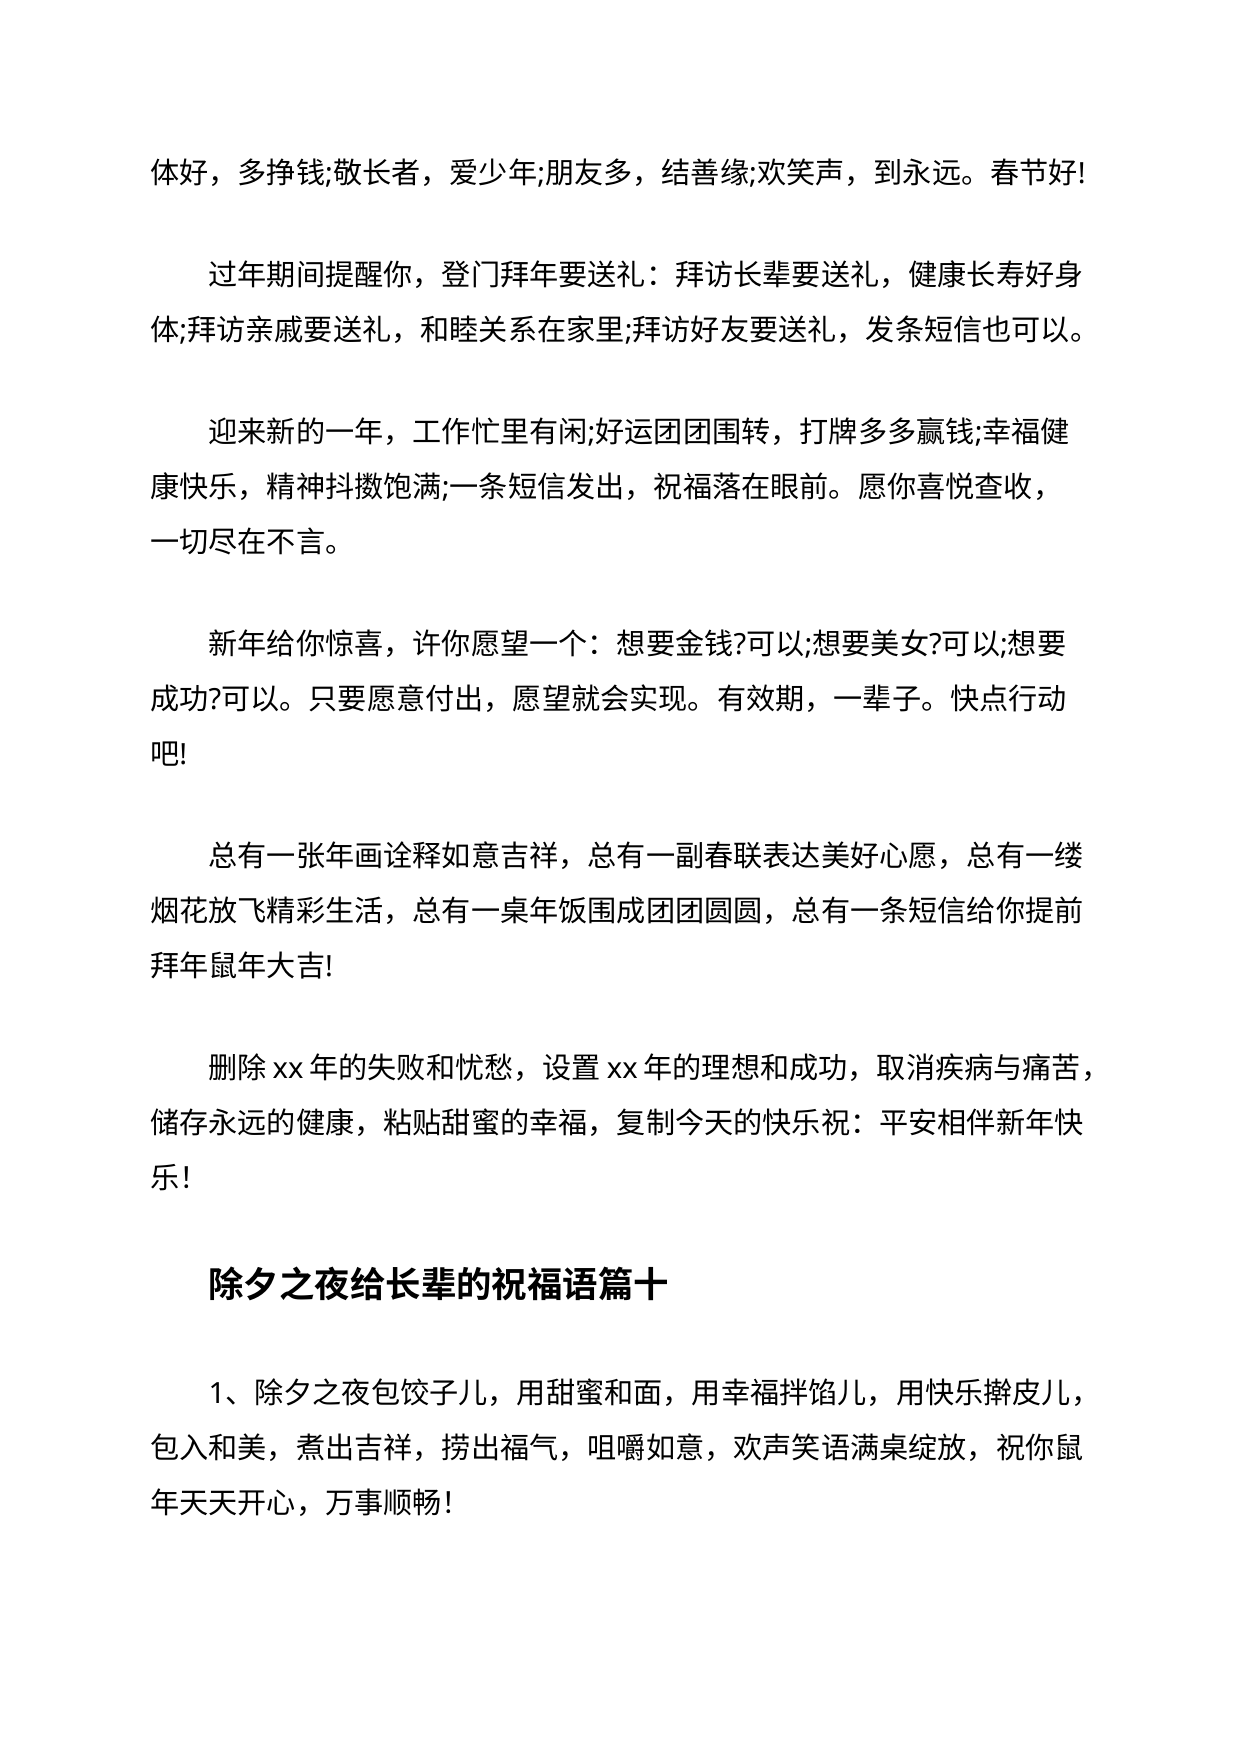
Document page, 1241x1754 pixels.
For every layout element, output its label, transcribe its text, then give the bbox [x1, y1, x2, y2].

text 新年给你惊喜，许你愿望一个：想要金钱?可以;想要美女?可以;想要成功?可以。只要愿意付出，愿望就会实现。有效期，一辈子。快点行动吧! [150, 621, 1090, 773]
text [150, 150, 1090, 192]
text 删除xx年的失败和忧愁，设置xx年的理想和成功，取消疾病与痛苦，储存永远的健康，粘贴甜蜜的幸福，复制今天的快乐祝：平安相伴新年快乐！ [150, 1044, 1090, 1197]
text 过年期间提醒你，登门拜年要送礼：拜访长辈要送礼，健康长寿好身体;拜访亲戚要送礼，和睦关系在家里;拜访好友要送礼，发条短信也可以。 [150, 252, 1090, 349]
text 总有一张年画诠释如意吉祥，总有一副春联表达美好心愿，总有一缕烟花放飞精彩生活，总有一桌年饭围成团团圆圆，总有一条短信给你提前拜年鼠年大吉! [150, 833, 1090, 985]
text 1、除夕之夜包饺子儿，用甜蜜和面，用幸福拌馅儿，用快乐擀皮儿，包入和美，煮出吉祥，捞出福气，咀嚼如意，欢声笑语满桌绽放，祝你鼠年天天开心，万事顺畅！ [150, 1369, 1090, 1522]
text 除夕之夜给长辈的祝福语篇十 [150, 1256, 1090, 1307]
text 迎来新的一年，工作忙里有闲;好运团团围转，打牌多多赢钱;幸福健康快乐，精神抖擞饱满;一条短信发出，祝福落在眼前。愿你喜悦查收，一切尽在不言。 [150, 409, 1090, 561]
